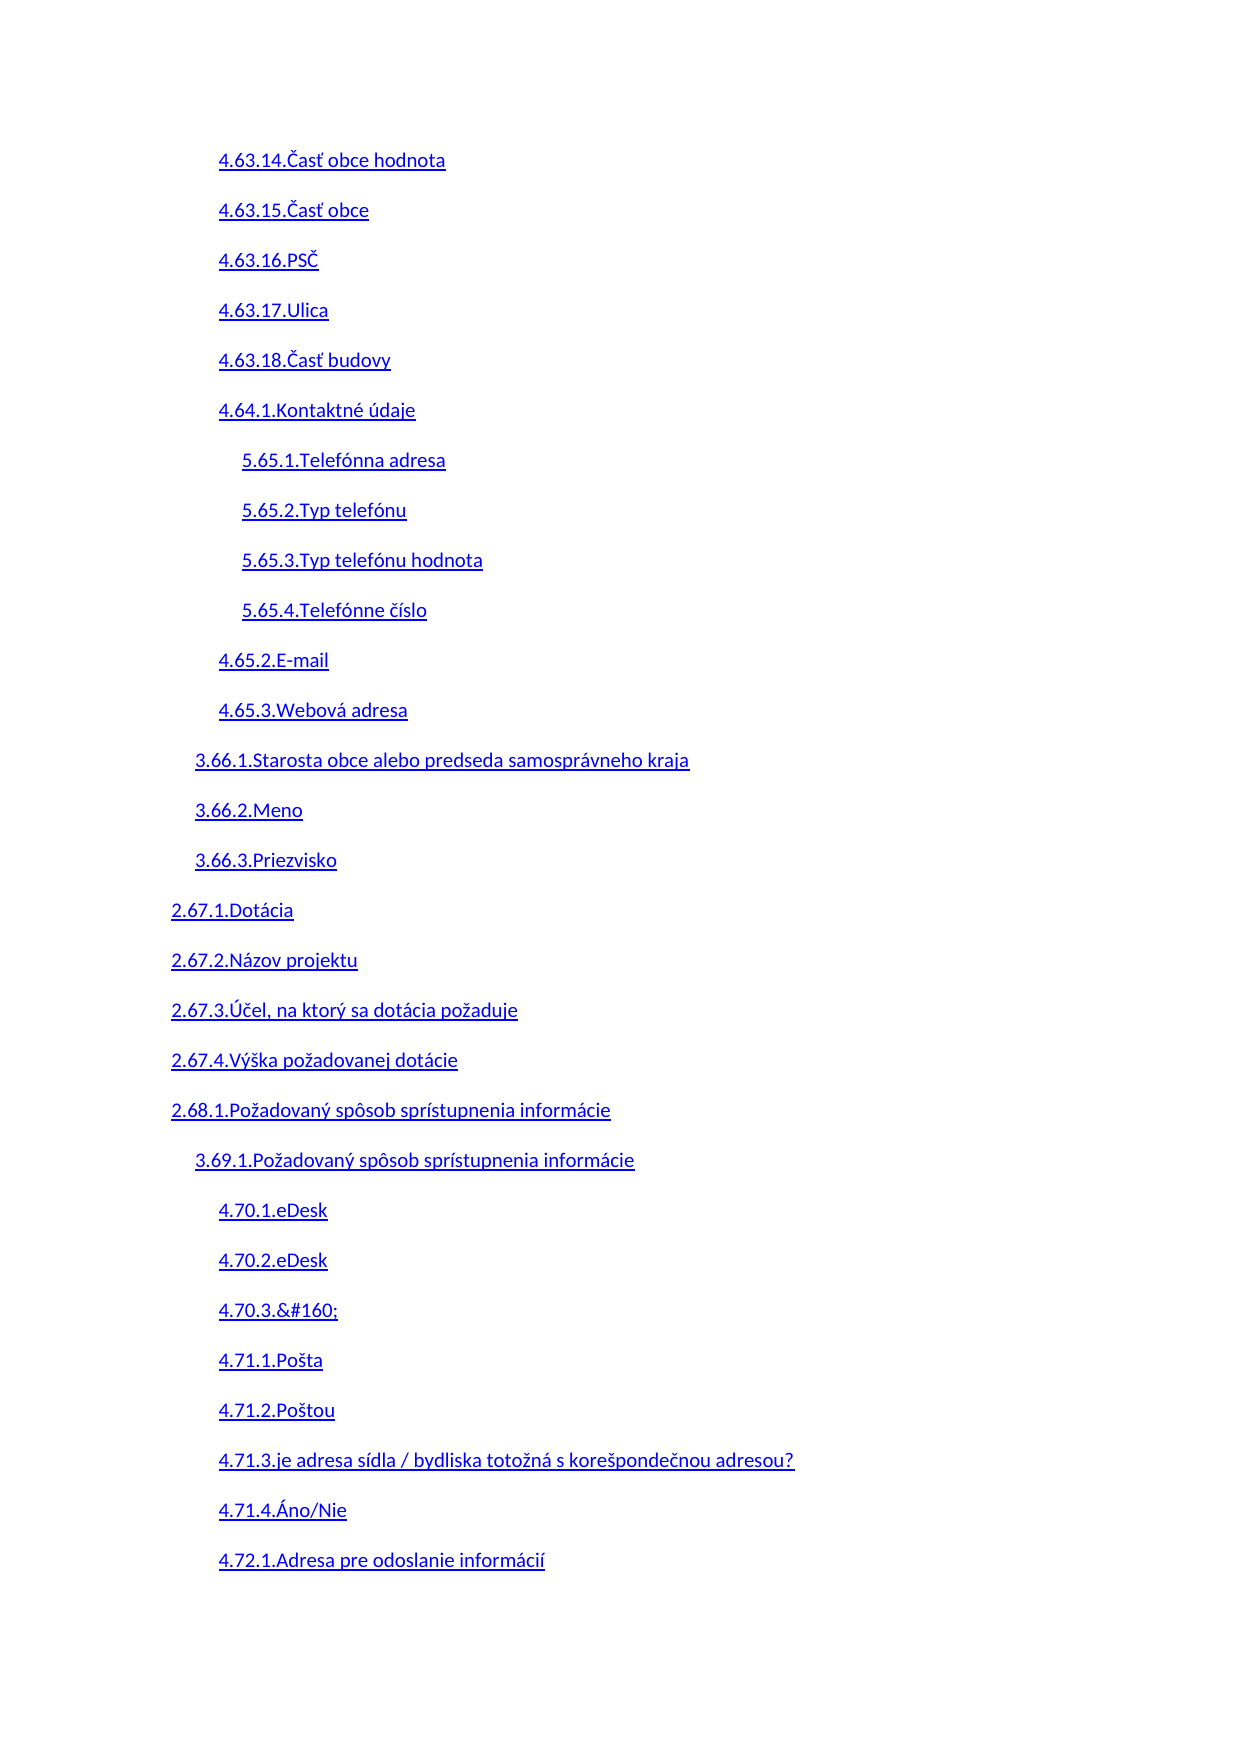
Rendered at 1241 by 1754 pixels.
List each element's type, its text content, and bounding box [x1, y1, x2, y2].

text 4.63.17.Ulica [148, 298, 1093, 323]
text 4.70.3.&#160; [148, 1298, 1093, 1323]
text 2.67.4.Výška požadovanej dotácie [148, 1048, 1093, 1073]
text 4.72.1.Adresa pre odoslanie informácií [148, 1548, 1093, 1573]
text 2.68.1.Požadovaný spôsob sprístupnenia informácie [148, 1098, 1093, 1123]
text 4.64.1.Kontaktné údaje [148, 398, 1093, 423]
text 5.65.4.Telefónne číslo [148, 598, 1093, 623]
text 4.70.2.eDesk [148, 1248, 1093, 1273]
text 4.65.3.Webová adresa [148, 698, 1093, 723]
text 4.71.4.Áno/Nie [148, 1498, 1093, 1523]
text 3.66.3.Priezvisko [148, 848, 1093, 873]
text 5.65.2.Typ telefónu [148, 498, 1093, 523]
text 4.71.2.Poštou [148, 1398, 1093, 1423]
text 2.67.3.Účel, na ktorý sa dotácia požaduje [148, 998, 1093, 1023]
text 4.70.1.eDesk [148, 1198, 1093, 1223]
text 4.71.1.Pošta [148, 1348, 1093, 1373]
text 4.71.3.je adresa sídla / bydliska totožná s korešpondečnou adresou? [148, 1448, 1093, 1473]
text 4.63.18.Časť budovy [148, 348, 1093, 373]
text 2.67.2.Názov projektu [148, 948, 1093, 973]
text 4.65.2.E-mail [148, 648, 1093, 673]
text 3.69.1.Požadovaný spôsob sprístupnenia informácie [148, 1148, 1093, 1173]
text 4.63.14.Časť obce hodnota [148, 148, 1093, 173]
text 4.63.16.PSČ [148, 248, 1093, 273]
text 2.67.1.Dotácia [148, 898, 1093, 923]
text 5.65.3.Typ telefónu hodnota [148, 548, 1093, 573]
text 4.63.15.Časť obce [148, 198, 1093, 223]
text 5.65.1.Telefónna adresa [148, 448, 1093, 473]
text 3.66.2.Meno [148, 798, 1093, 823]
text 3.66.1.Starosta obce alebo predseda samosprávneho kraja [148, 748, 1093, 773]
